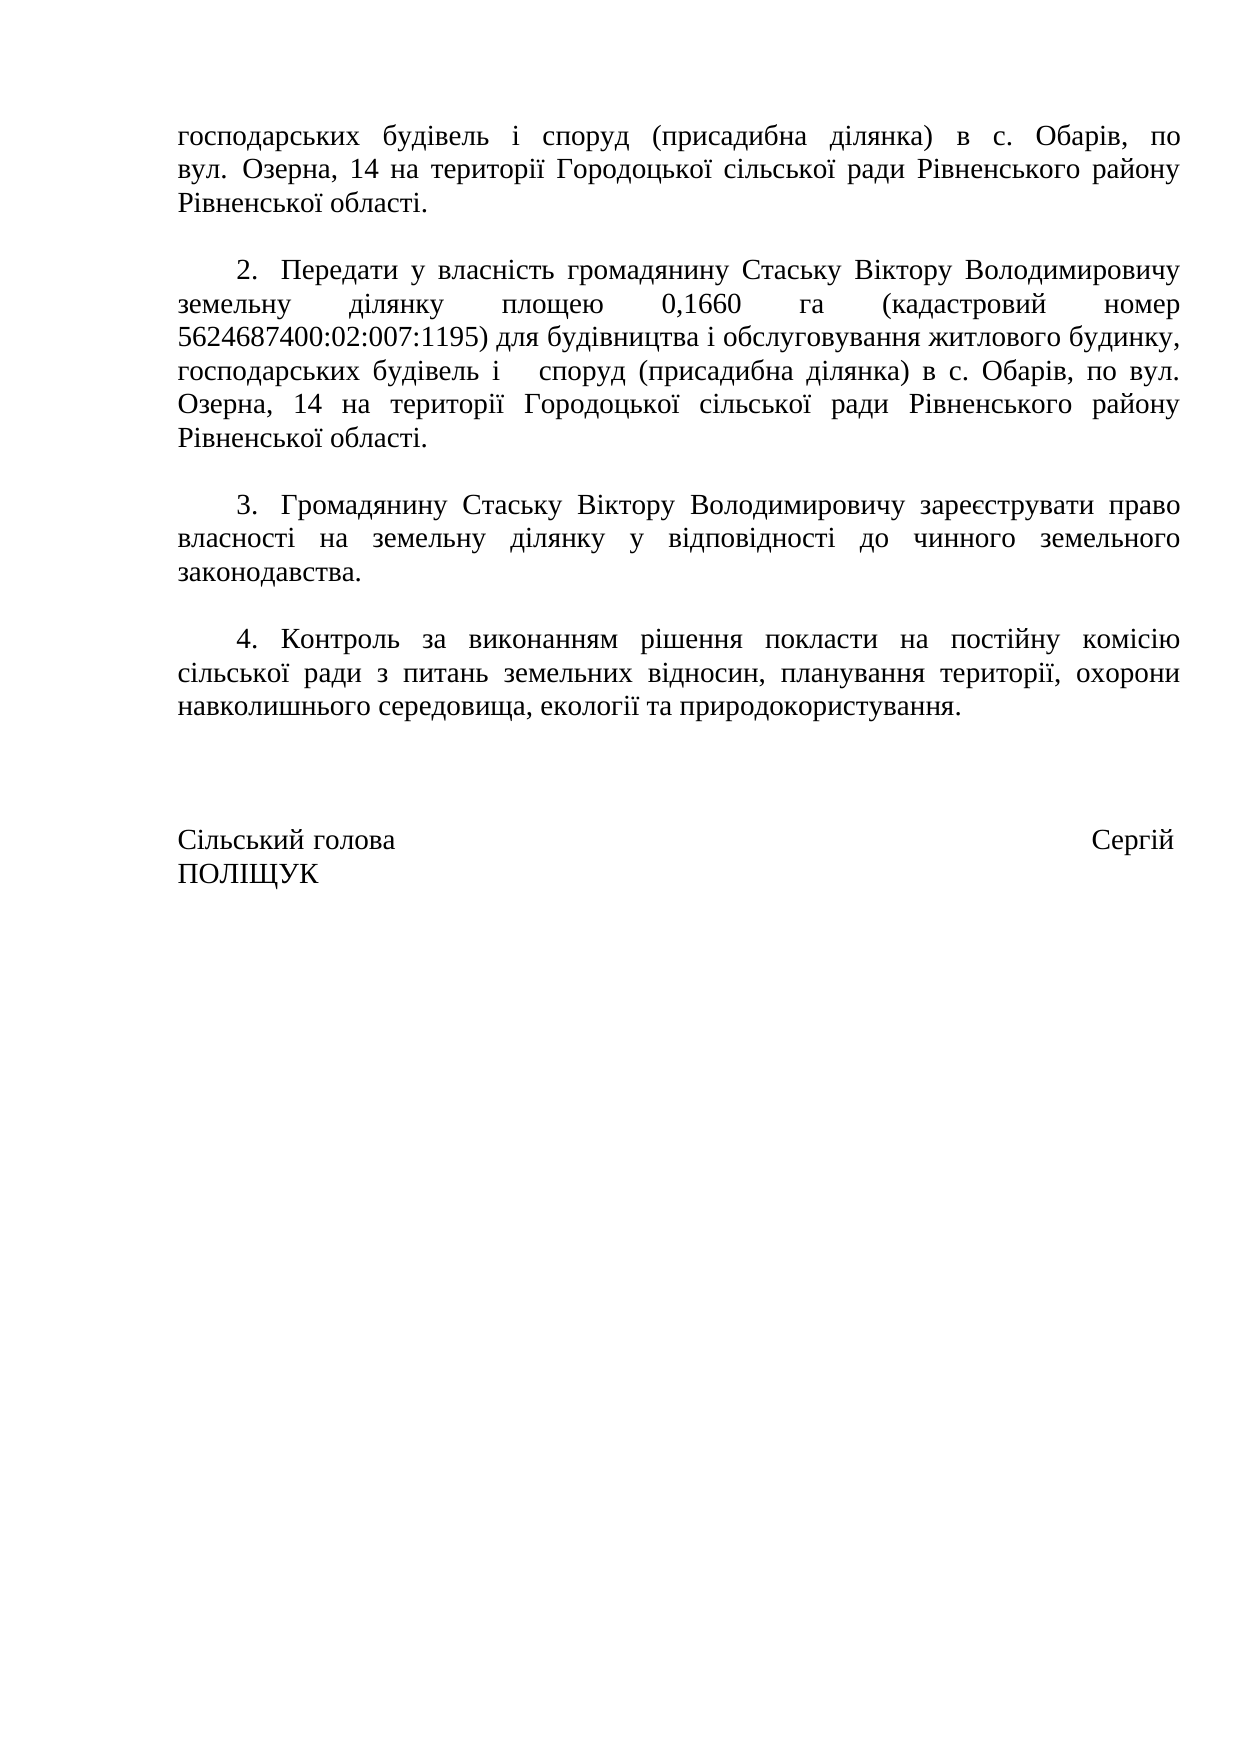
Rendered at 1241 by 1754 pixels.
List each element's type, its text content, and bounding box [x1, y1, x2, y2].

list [177, 118, 1181, 219]
list Передати у власність громадянину Стаську Віктору Володимировичу земельну ділянку площею 0,1660 га (кадастровий номер 5624687400:02:007:1195) для будівництва і обслуговування житлового будинку, господарських будівель і споруд (присадибна ділянка) в с. Обарів, по вул. Озерна, 14 на території Городоцької сільської ради Рівненського району Рівненської області. [177, 252, 1181, 453]
list Контроль за виконанням рішення покласти на постійну комісію сільської ради з питань земельних відносин, планування території, охорони навколишнього середовища, екології та природокористування. [177, 621, 1181, 722]
list Громадянину Стаську Віктору Володимировичу зареєструвати право власності на земельну ділянку у відповідності до чинного земельного законодавства. [177, 487, 1181, 588]
text Сільський голова Сергій ПОЛІЩУК [177, 822, 1181, 889]
